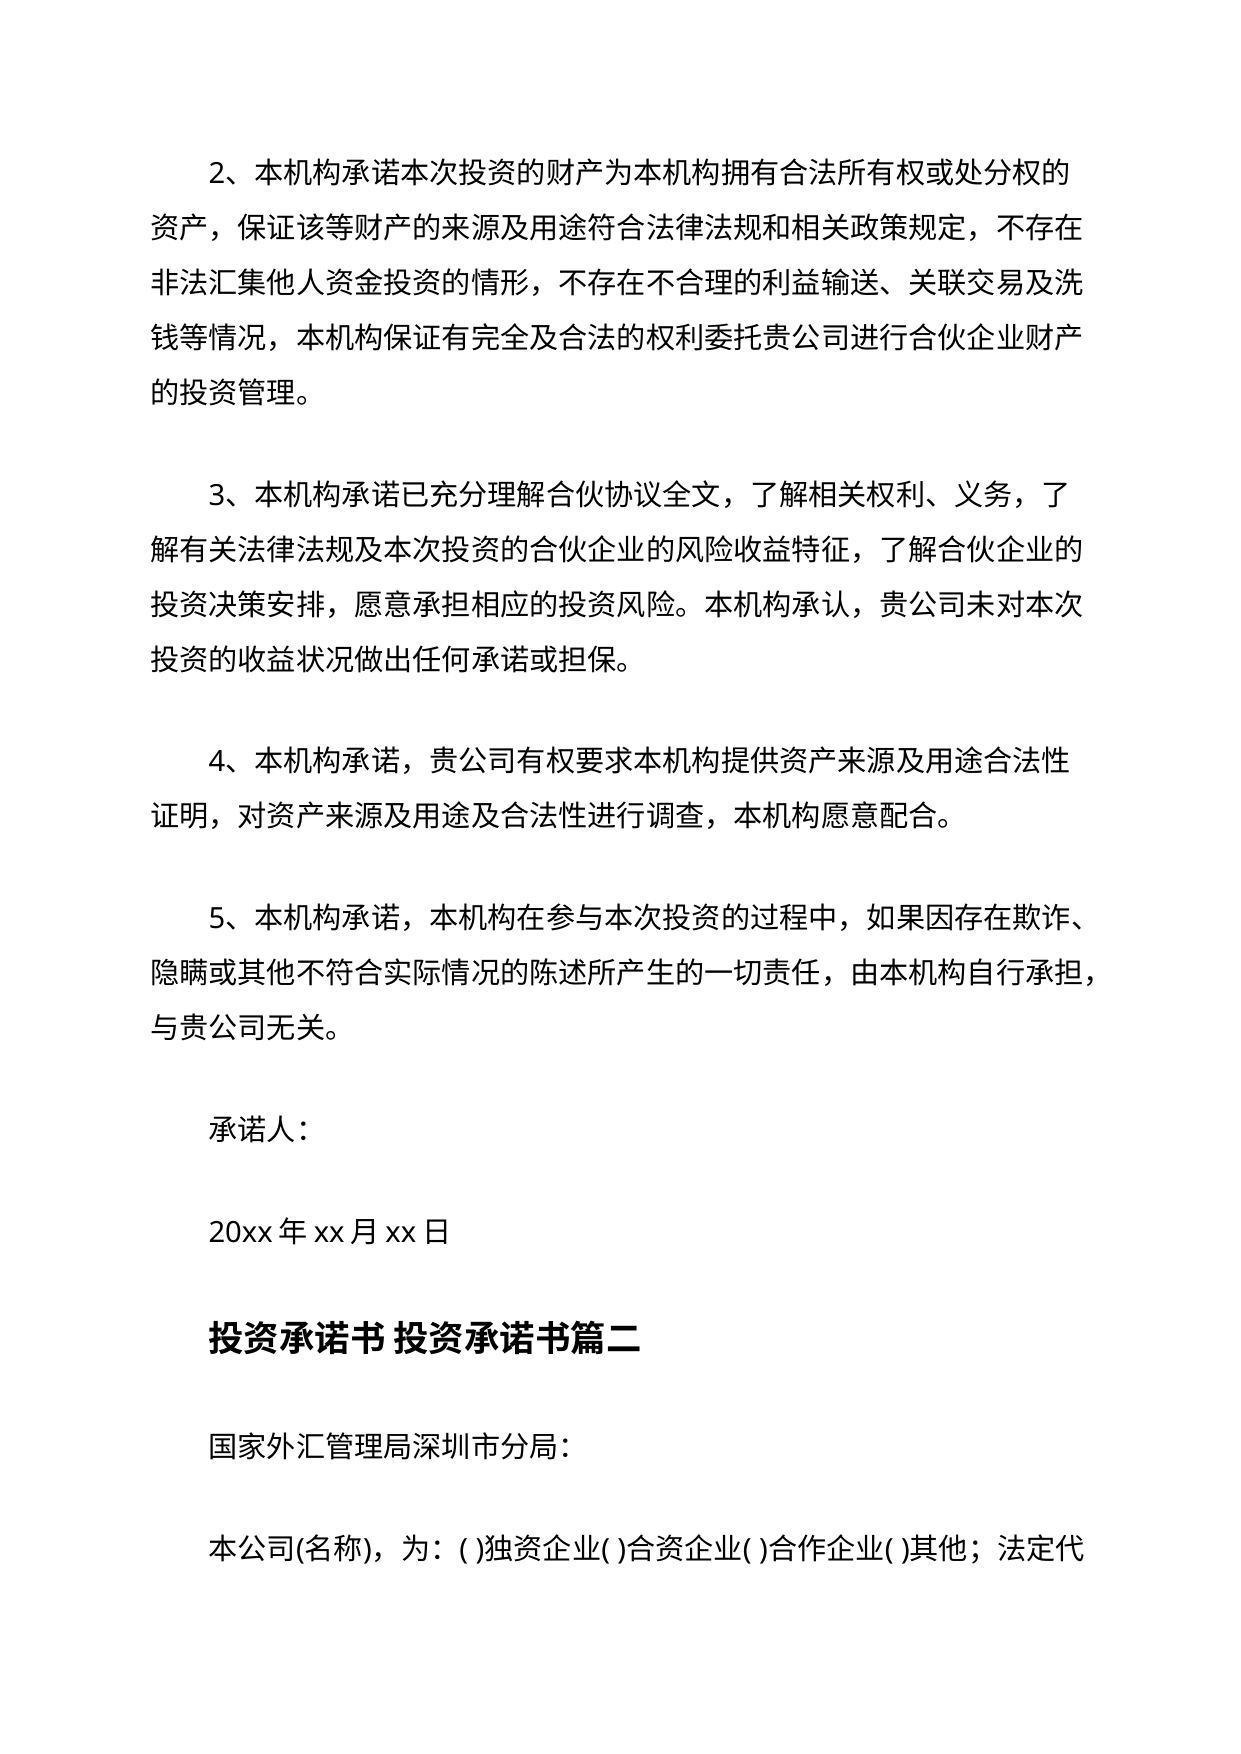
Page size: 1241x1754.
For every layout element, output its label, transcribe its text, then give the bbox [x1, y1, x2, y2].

text 3、本机构承诺已充分理解合伙协议全文，了解相关权利、义务，了解有关法律法规及本次投资的合伙企业的风险收益特征，了解合伙企业的投资决策安排，愿意承担相应的投资风险。本机构承认，贵公司未对本次投资的收益状况做出任何承诺或担保。 [150, 471, 1090, 678]
text 国家外汇管理局深圳市分局： [150, 1424, 1090, 1466]
text 承诺人： [150, 1106, 1090, 1149]
text 4、本机构承诺，贵公司有权要求本机构提供资产来源及用途合法性证明，对资产来源及用途及合法性进行调查，本机构愿意配合。 [150, 738, 1090, 835]
text 投资承诺书 投资承诺书篇二 [150, 1310, 1090, 1361]
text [150, 1525, 1090, 1568]
text 20xx年xx月xx日 [150, 1208, 1090, 1251]
text 5、本机构承诺，本机构在参与本次投资的过程中，如果因存在欺诈、隐瞒或其他不符合实际情况的陈述所产生的一切责任，由本机构自行承担，与贵公司无关。 [150, 895, 1090, 1047]
text 2、本机构承诺本次投资的财产为本机构拥有合法所有权或处分权的资产，保证该等财产的来源及用途符合法律法规和相关政策规定，不存在非法汇集他人资金投资的情形，不存在不合理的利益输送、关联交易及洗钱等情况，本机构保证有完全及合法的权利委托贵公司进行合伙企业财产的投资管理。 [150, 150, 1090, 412]
